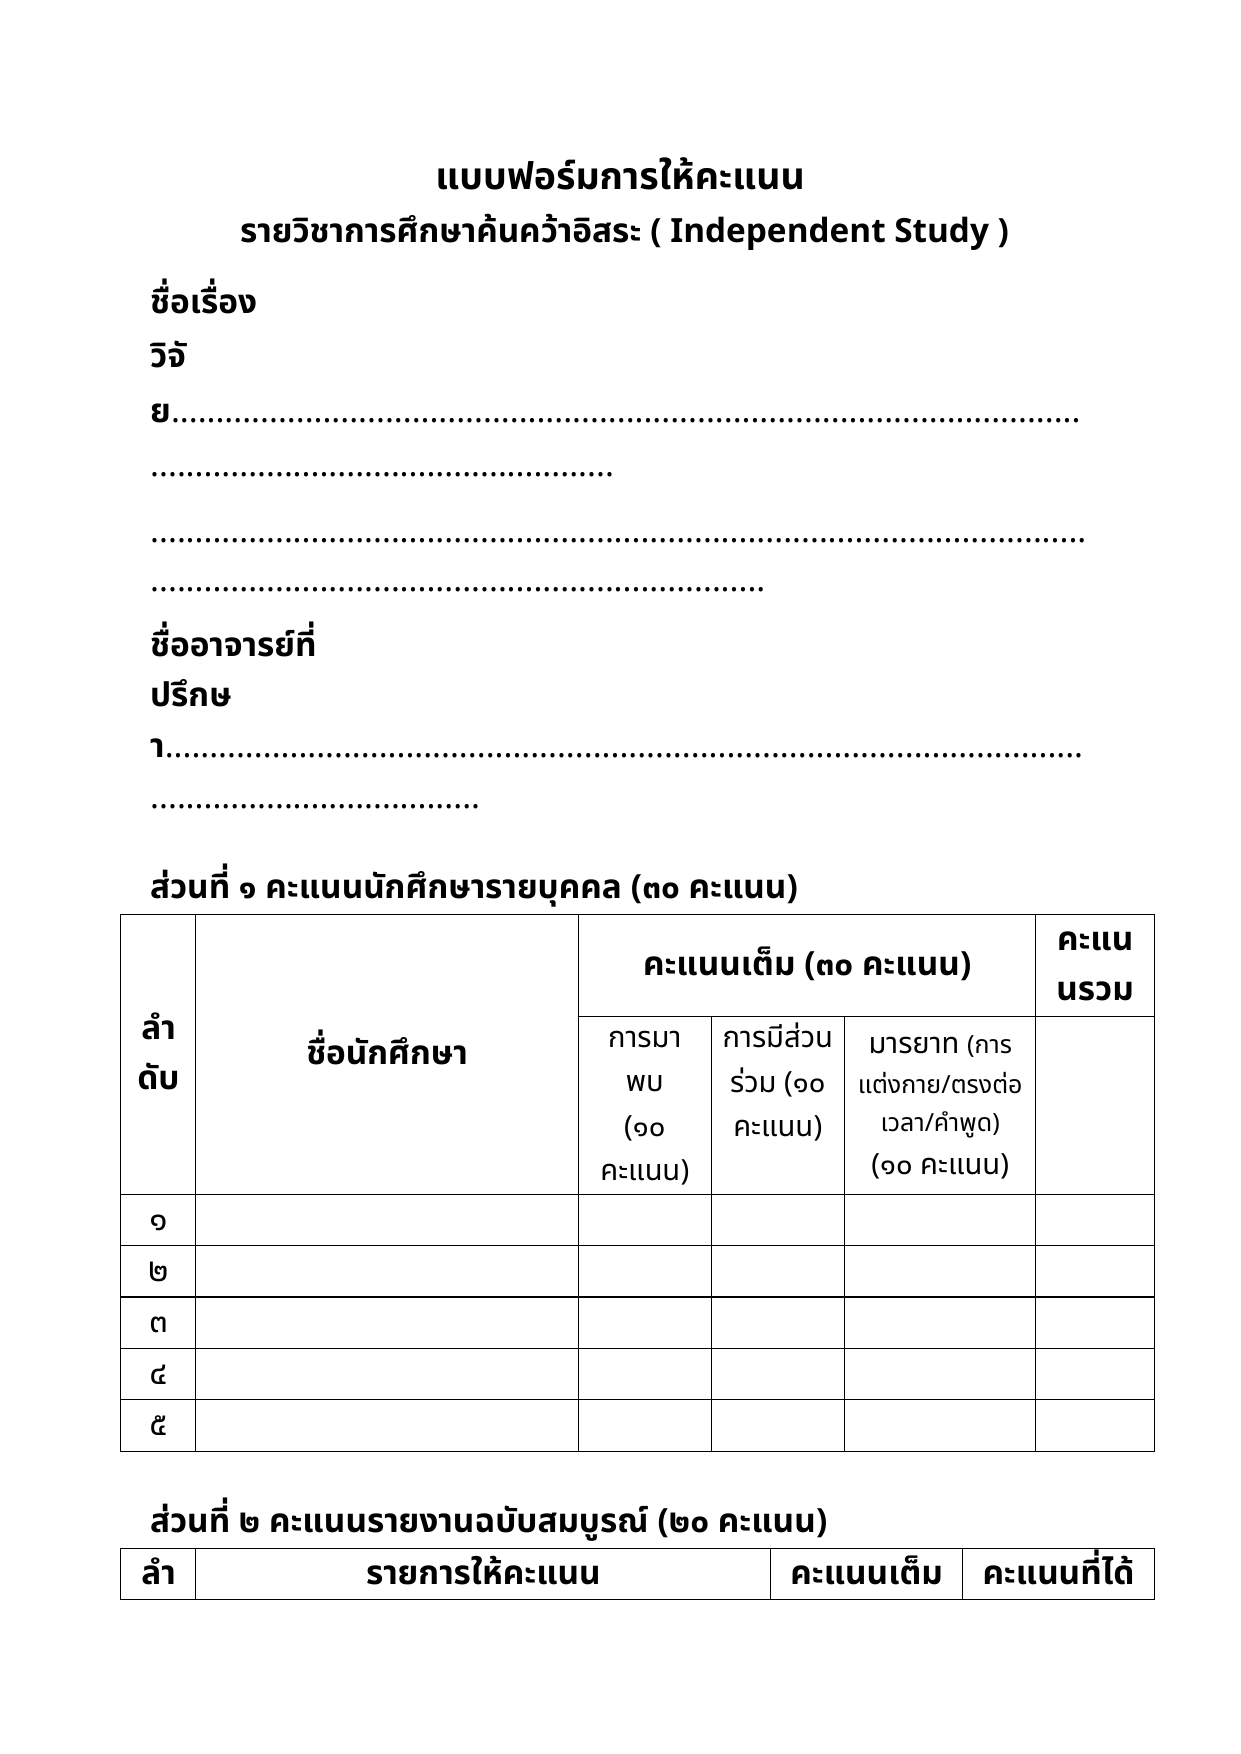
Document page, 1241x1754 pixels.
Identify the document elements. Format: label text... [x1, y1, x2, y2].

table_header ชื่อนักศึกษา [196, 915, 578, 1193]
text รายวิชาการศึกษาค้นคว้าอิสระ ( Independent Study ) [150, 207, 1090, 257]
table_cell [712, 1349, 844, 1399]
table_cell ๓ [121, 1298, 195, 1348]
table_header คะแนนเต็ม (๓๐ คะแนน) [579, 915, 1035, 1016]
table_cell [196, 1400, 578, 1451]
table_header ลำดับ [121, 1549, 195, 1599]
table_cell [1036, 1246, 1154, 1296]
table_cell [579, 1349, 711, 1399]
table_cell [579, 1400, 711, 1451]
text ชื่ออาจารย์ที่ปรึกษา............................................................................................................................................ [150, 621, 1090, 818]
table_cell [196, 1246, 578, 1296]
table_cell [1036, 1349, 1154, 1399]
table_cell [845, 1195, 1035, 1245]
table_cell [579, 1246, 711, 1296]
table_cell [196, 1298, 578, 1348]
table_cell [1036, 1298, 1154, 1348]
text ชื่อเรื่องวิจัย.......................................................................................................................................................... [150, 278, 1090, 486]
table_cell [196, 1195, 578, 1245]
table_cell [712, 1195, 844, 1245]
table_cell [579, 1195, 711, 1245]
table_header คะแนนเต็ม [771, 1549, 962, 1599]
text แบบฟอร์มการให้คะแนน [150, 150, 1090, 207]
table_cell ๑ [121, 1195, 195, 1245]
table_header รายการให้คะแนน [196, 1549, 770, 1599]
table_cell [712, 1246, 844, 1296]
text .............................................................................................................................................................................. [150, 506, 1090, 601]
table_cell [845, 1349, 1035, 1399]
table_cell ๔ [121, 1349, 195, 1399]
table_cell [845, 1298, 1035, 1348]
text ส่วนที่ ๑ คะแนนนักศึกษารายบุคคล (๓๐ คะแนน) [150, 863, 1090, 914]
table_cell [579, 1298, 711, 1348]
table_cell [712, 1400, 844, 1451]
table_cell [845, 1400, 1035, 1451]
table_cell ๒ [121, 1246, 195, 1296]
table_cell [712, 1298, 844, 1348]
table_cell การมาพบ (๑๐ คะแนน) [579, 1017, 711, 1193]
table_cell [1036, 1195, 1154, 1245]
table_cell การมีส่วนร่วม (๑๐ คะแนน) [712, 1017, 844, 1193]
text ส่วนที่ ๒ คะแนนรายงานฉบับสมบูรณ์ (๒๐ คะแนน) [150, 1497, 1090, 1548]
table_cell มารยาท (การแต่งกาย/ตรงต่อเวลา/คำพูด) (๑๐ คะแนน) [845, 1017, 1035, 1193]
table_header คะแนนที่ได้ [963, 1549, 1154, 1599]
table_cell [1036, 1400, 1154, 1451]
table_cell [845, 1246, 1035, 1296]
table_header ลำดับ [121, 915, 195, 1193]
table_cell ๕ [121, 1400, 195, 1451]
table_cell [196, 1349, 578, 1399]
table_cell [1036, 1017, 1154, 1193]
table_header คะแนนรวม [1036, 915, 1154, 1016]
